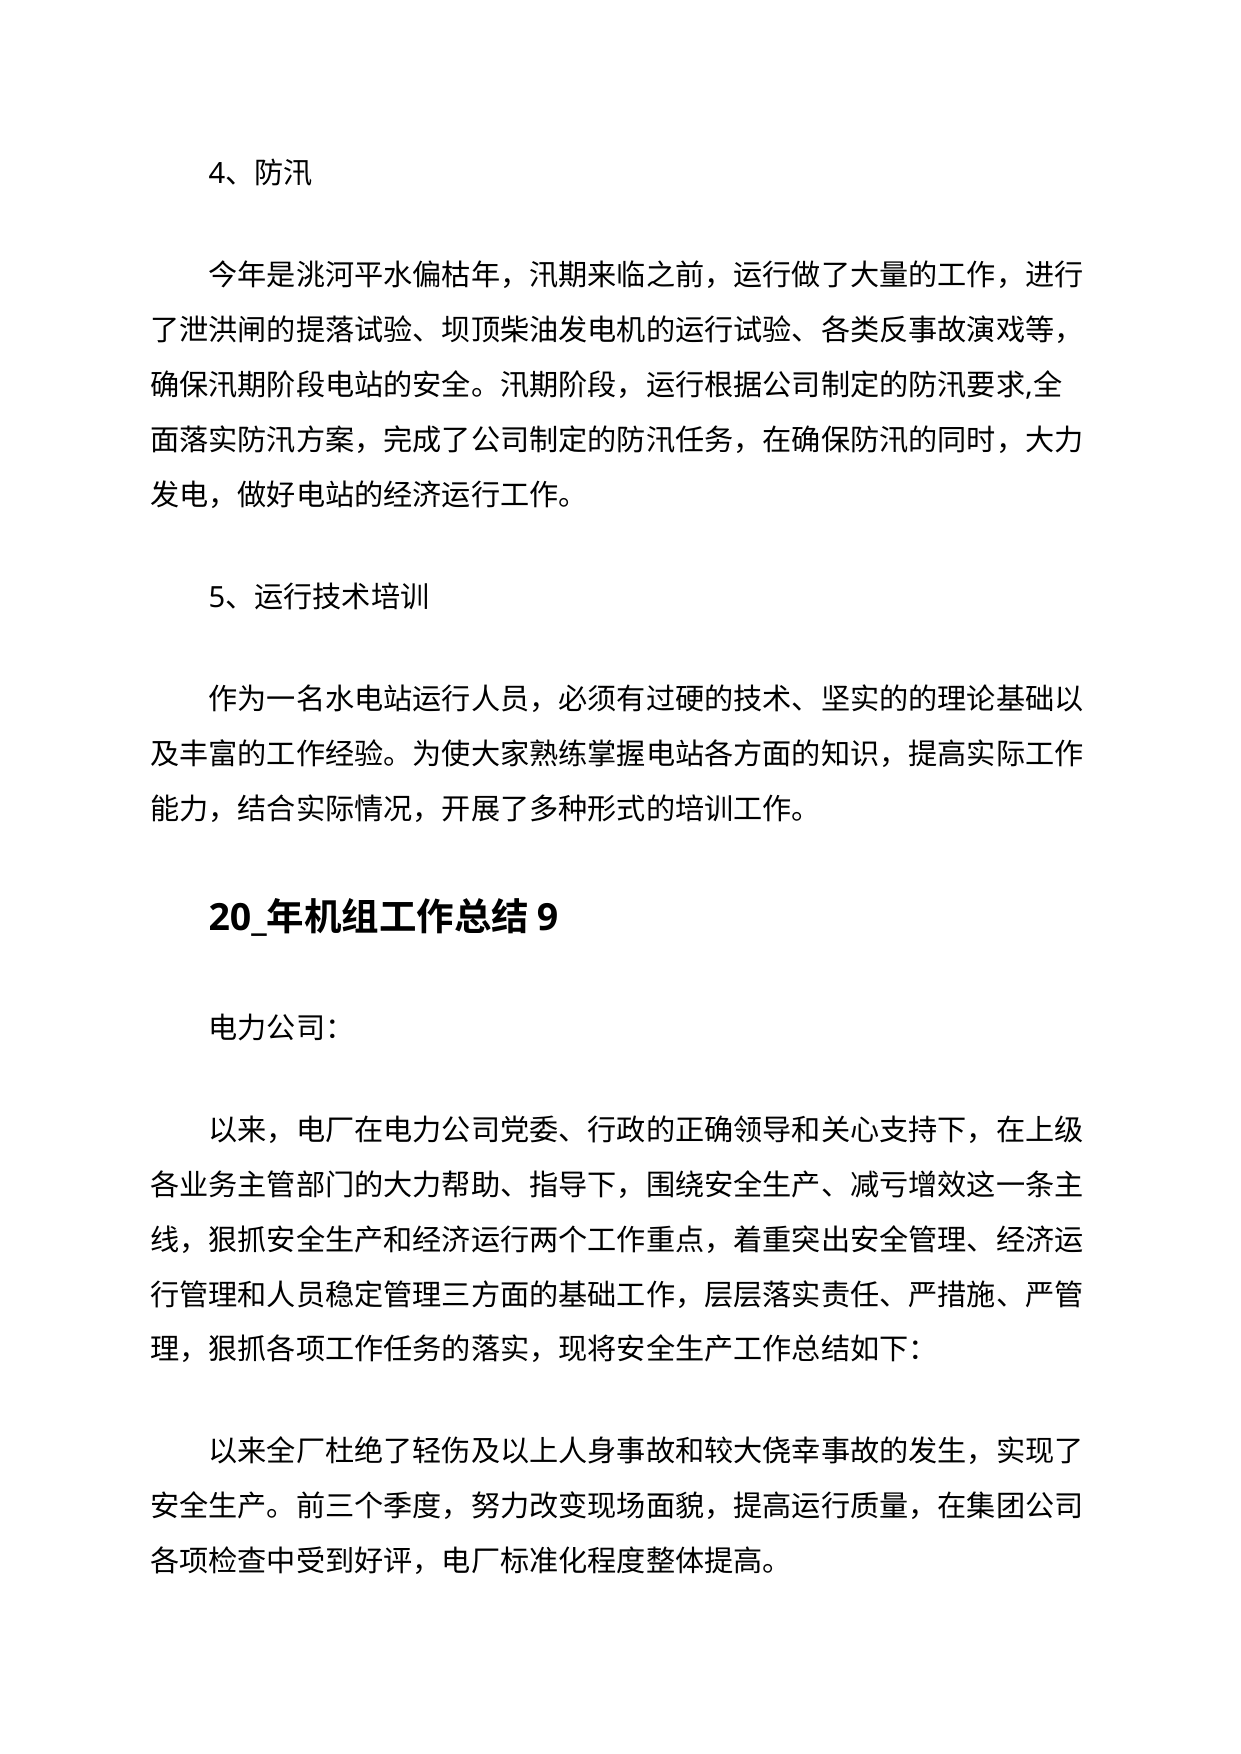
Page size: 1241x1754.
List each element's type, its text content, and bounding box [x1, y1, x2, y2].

text 20_年机组工作总结9 [150, 887, 1090, 941]
text 4、防汛 [150, 150, 1090, 192]
text 电力公司： [150, 1004, 1090, 1047]
text 以来全厂杜绝了轻伤及以上人身事故和较大侥幸事故的发生，实现了安全生产。前三个季度，努力改变现场面貌，提高运行质量，在集团公司各项检查中受到好评，电厂标准化程度整体提高。 [150, 1428, 1090, 1580]
text 今年是洮河平水偏枯年，汛期来临之前，运行做了大量的工作，进行了泄洪闸的提落试验、坝顶柴油发电机的运行试验、各类反事故演戏等，确保汛期阶段电站的安全。汛期阶段，运行根据公司制定的防汛要求,全面落实防汛方案，完成了公司制定的防汛任务，在确保防汛的同时，大力发电，做好电站的经济运行工作。 [150, 252, 1090, 514]
text 5、运行技术培训 [150, 573, 1090, 616]
text 以来，电厂在电力公司党委、行政的正确领导和关心支持下，在上级各业务主管部门的大力帮助、指导下，围绕安全生产、减亏增效这一条主线，狠抓安全生产和经济运行两个工作重点，着重突出安全管理、经济运行管理和人员稳定管理三方面的基础工作，层层落实责任、严措施、严管理，狠抓各项工作任务的落实，现将安全生产工作总结如下： [150, 1106, 1090, 1368]
text 作为一名水电站运行人员，必须有过硬的技术、坚实的的理论基础以及丰富的工作经验。为使大家熟练掌握电站各方面的知识，提高实际工作能力，结合实际情况，开展了多种形式的培训工作。 [150, 675, 1090, 827]
